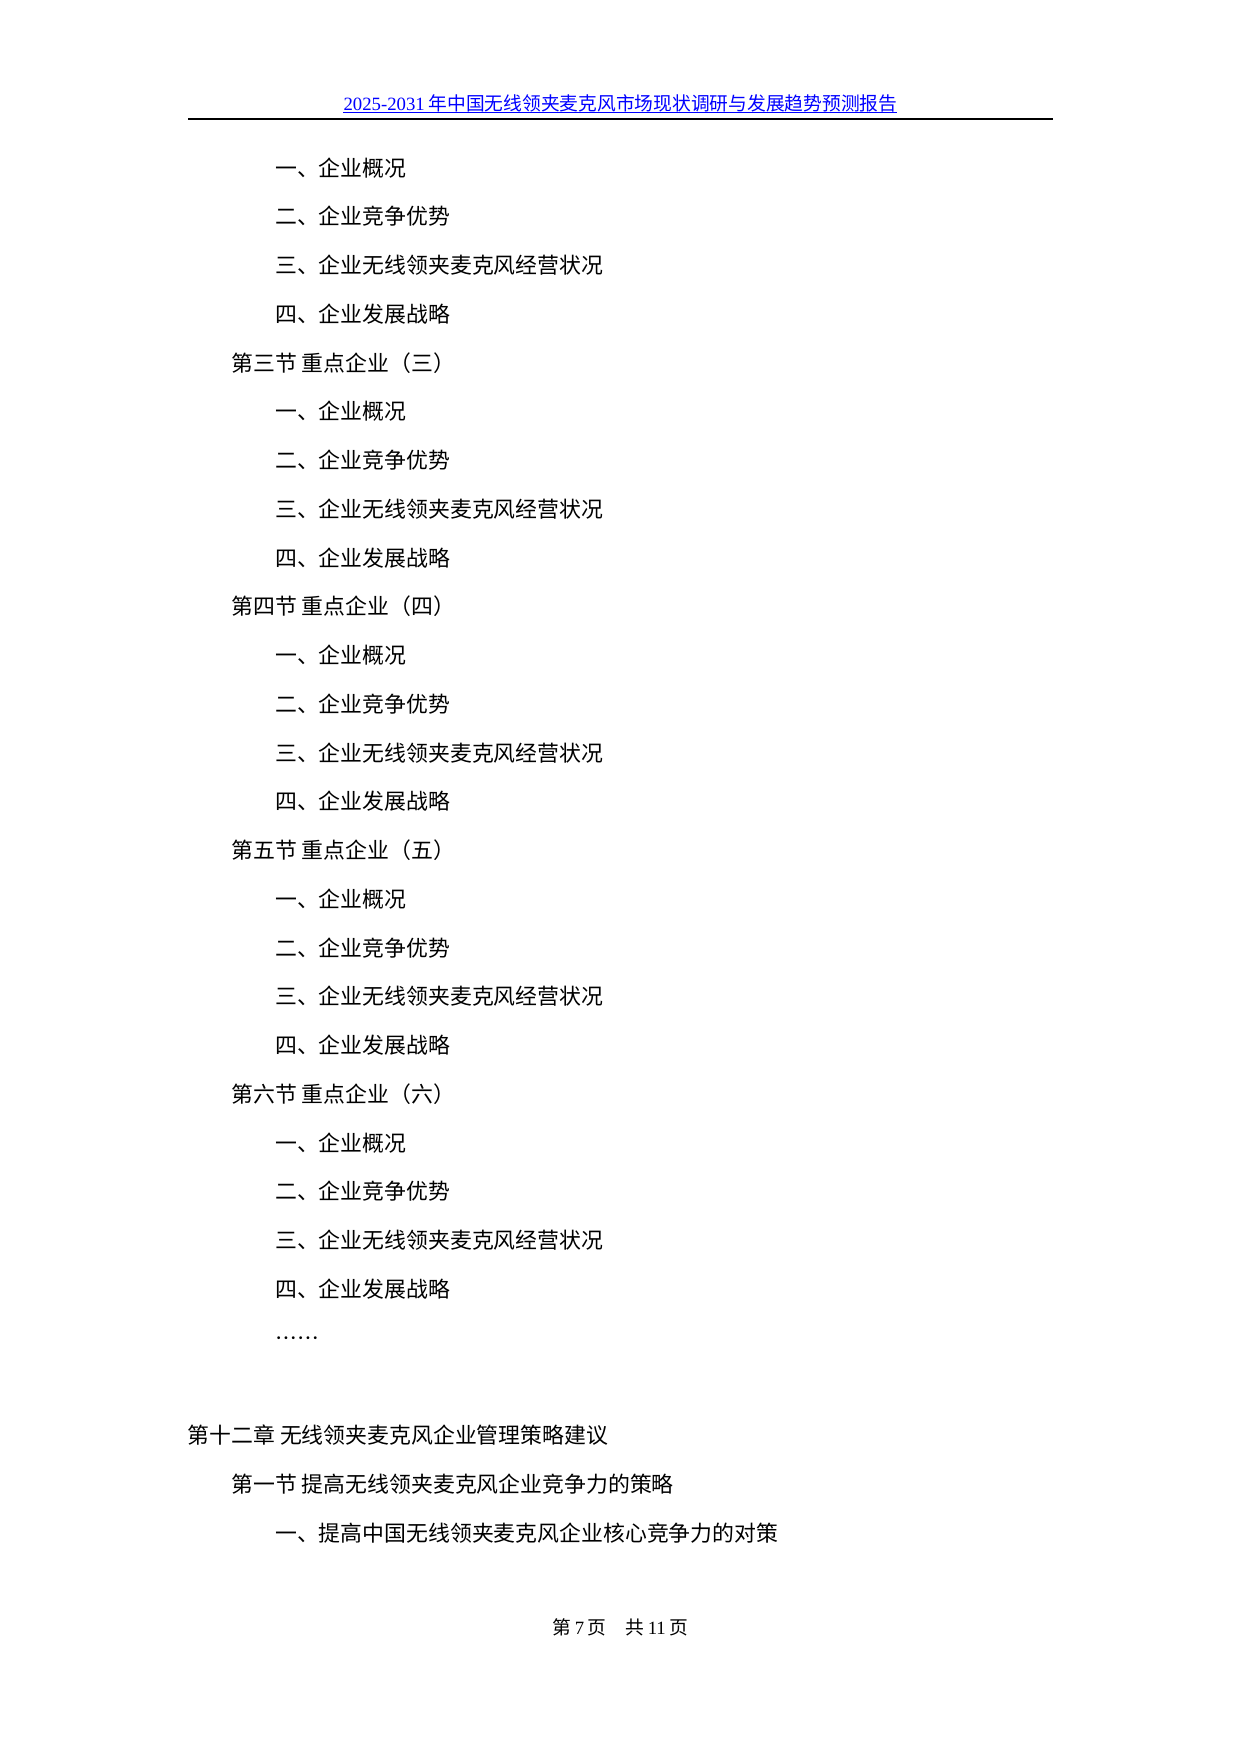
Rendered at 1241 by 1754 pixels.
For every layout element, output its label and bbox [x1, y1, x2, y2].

text [187, 150, 1053, 1548]
